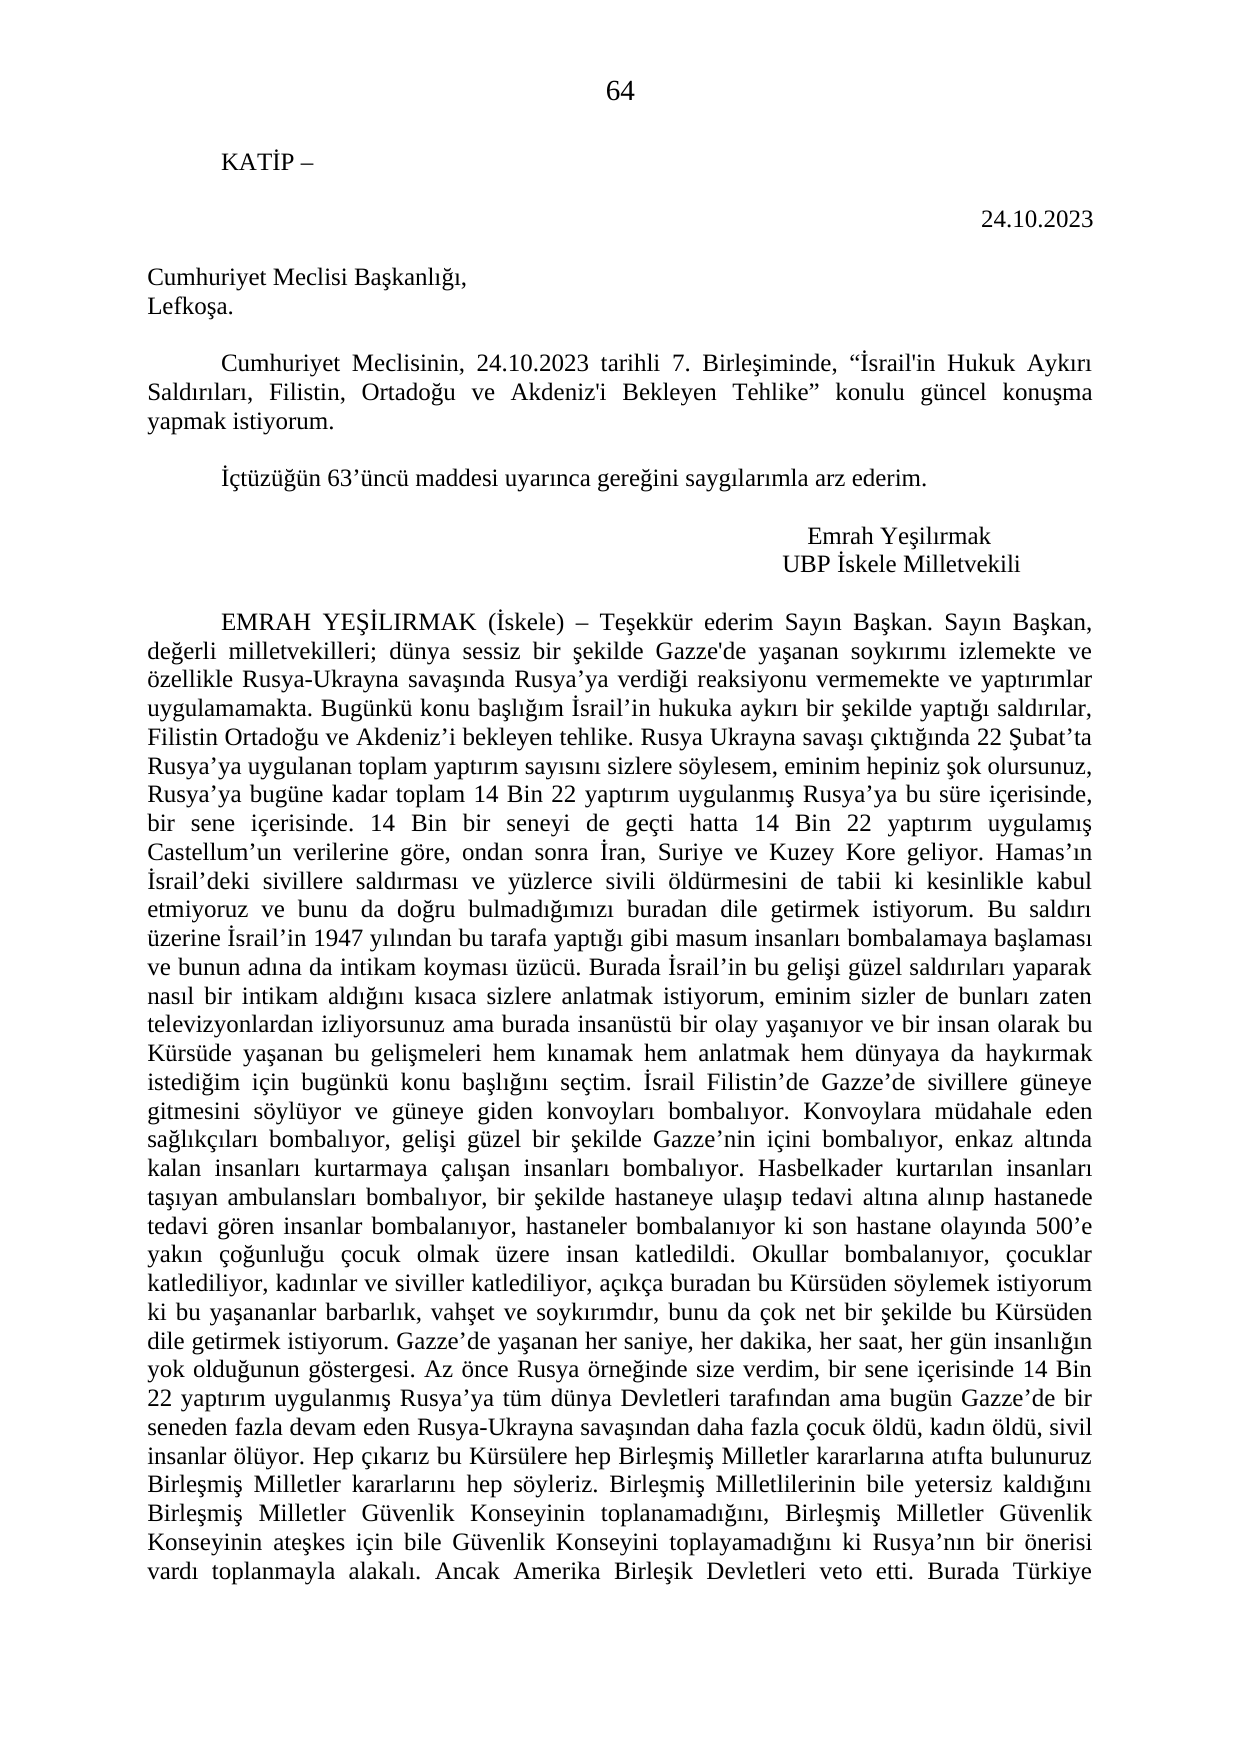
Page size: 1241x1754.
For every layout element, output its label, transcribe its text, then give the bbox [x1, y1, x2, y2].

text 24.10.2023 [147, 204, 1093, 233]
text Lefkoşa. [147, 291, 1093, 319]
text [147, 607, 1093, 1584]
text KATİP – [147, 147, 1093, 176]
text Cumhuriyet Meclisinin, 24.10.2023 tarihli 7. Birleşiminde, “İsrail'in Hukuk Aykırı Saldırıları, Filistin, Ortadoğu ve Akdeniz'i Bekleyen Tehlike” konulu güncel konuşma yapmak istiyorum. [147, 348, 1093, 434]
text UBP İskele Milletvekili [782, 549, 1093, 578]
text İçtüzüğün 63’üncü maddesi uyarınca gereğini saygılarımla arz ederim. [147, 463, 1093, 492]
text Emrah Yeşilırmak [782, 521, 1093, 549]
text Cumhuriyet Meclisi Başkanlığı, [147, 262, 1093, 291]
